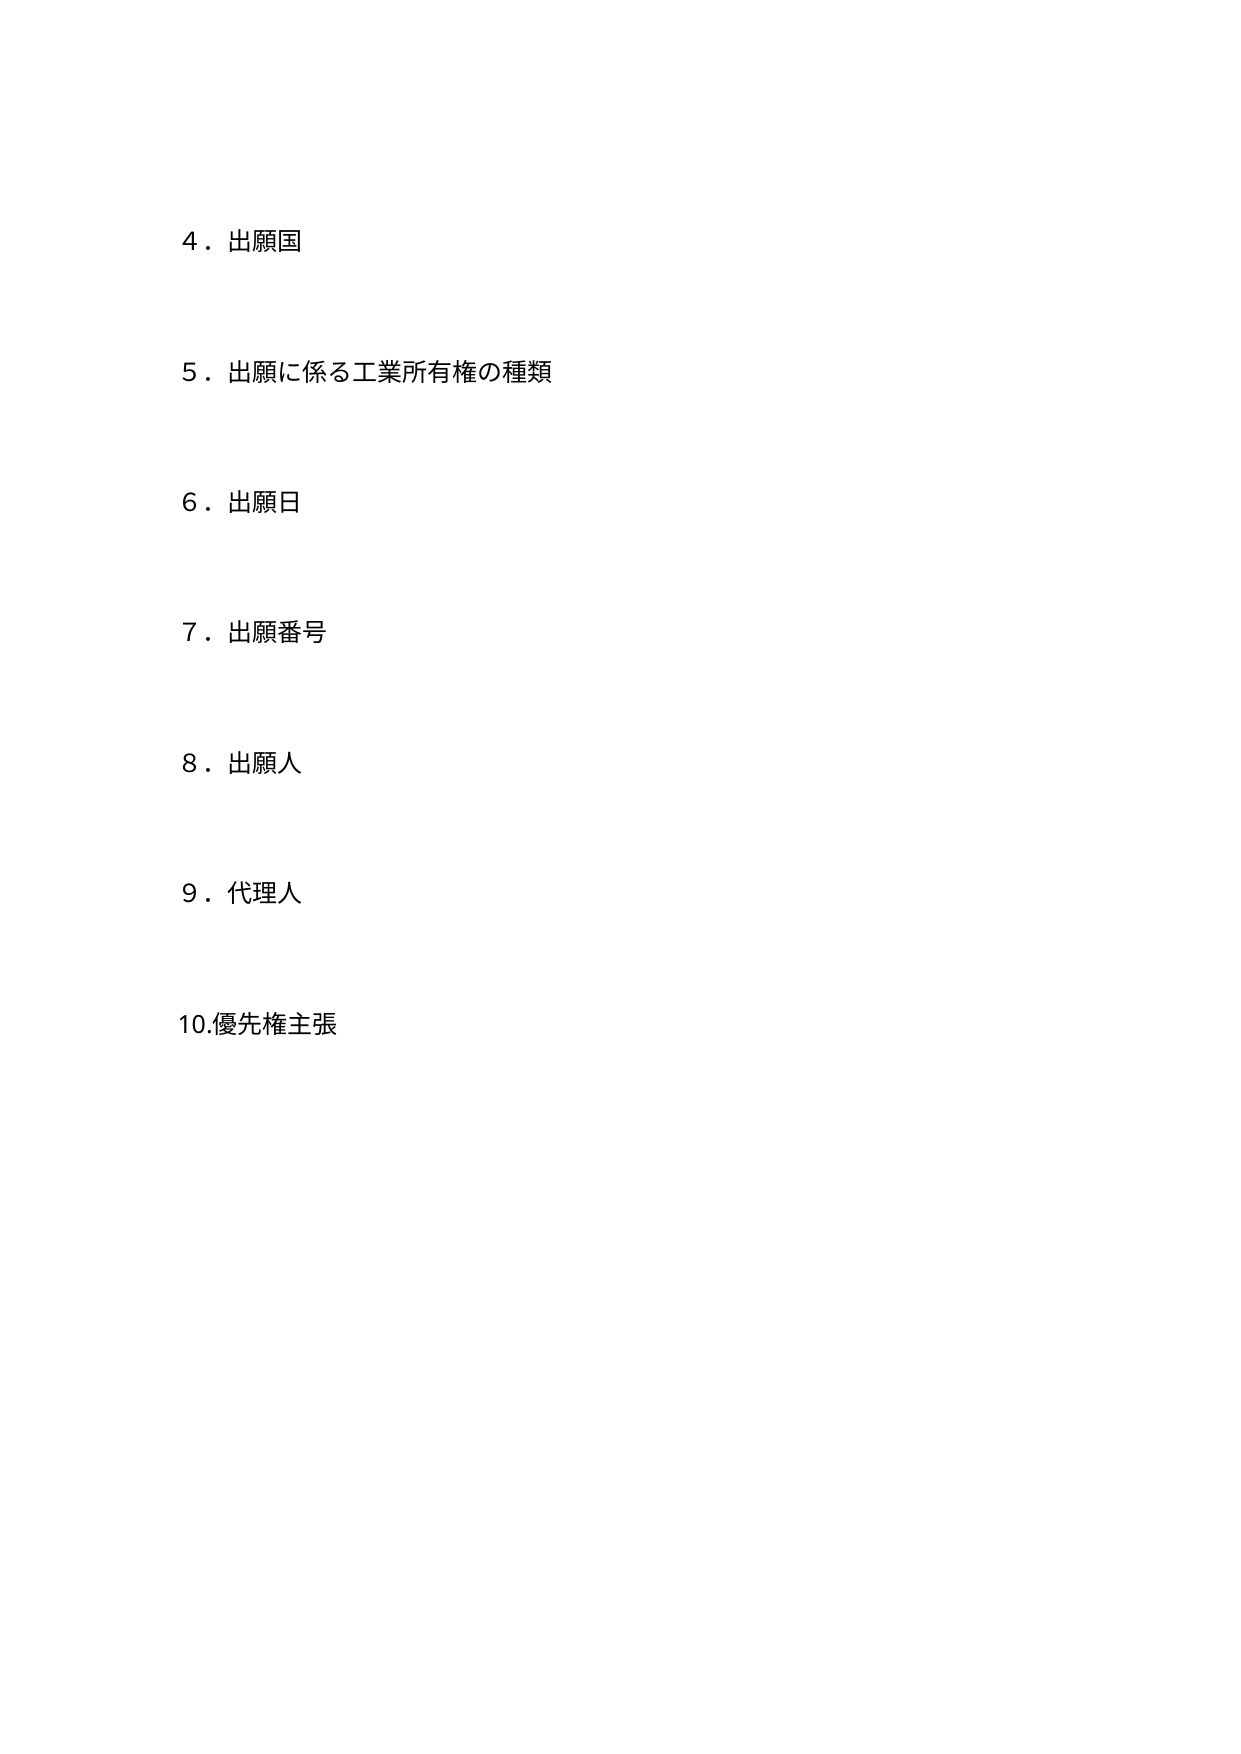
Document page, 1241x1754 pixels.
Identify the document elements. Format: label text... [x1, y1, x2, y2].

text ５．出願に係る工業所有権の種類 [177, 337, 1063, 403]
text ７．出願番号 [177, 598, 1063, 663]
text ９．代理人 [177, 859, 1063, 924]
text ４．出願国 [177, 207, 1063, 272]
text ８．出願人 [177, 729, 1063, 794]
text 10.優先権主張 [177, 989, 1063, 1055]
text ６．出願日 [177, 468, 1063, 533]
